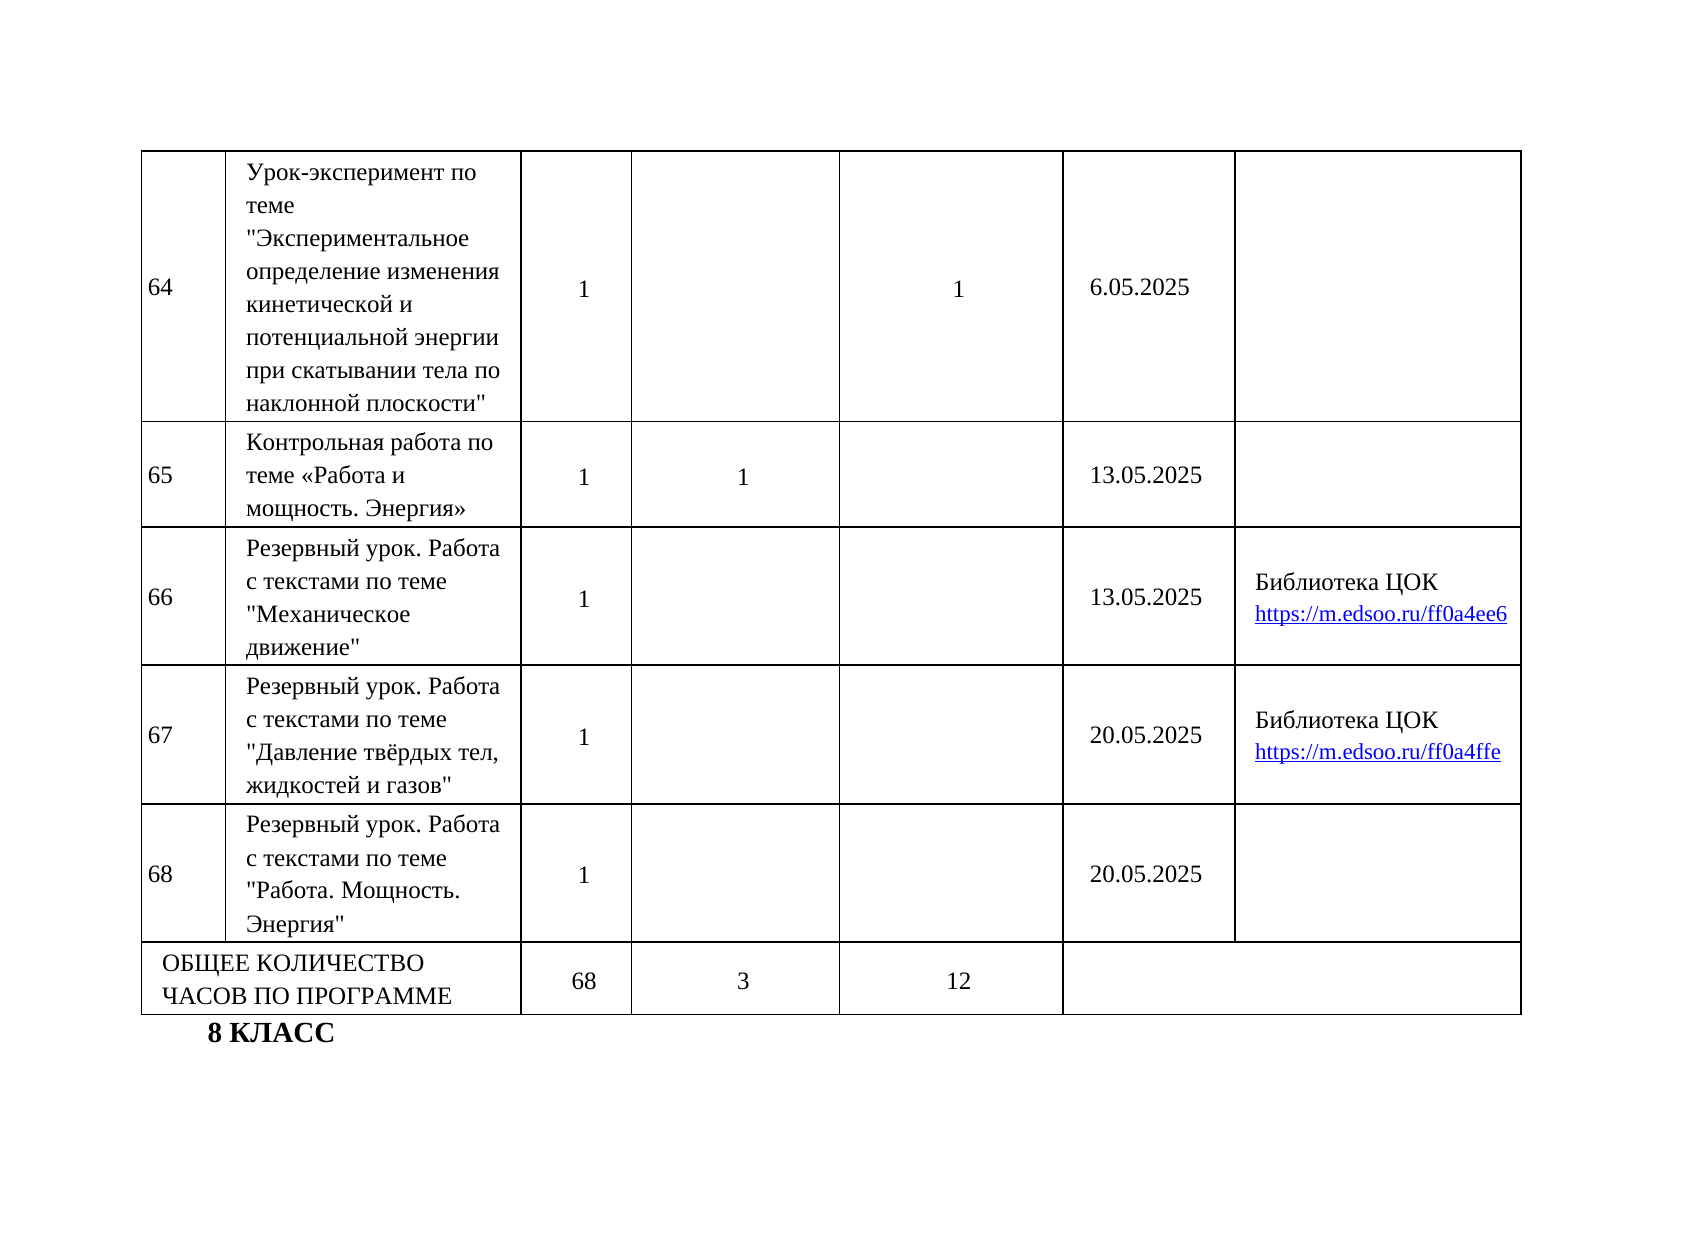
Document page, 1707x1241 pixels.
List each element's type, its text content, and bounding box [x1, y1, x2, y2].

table_cell 13.05.2025 [1064, 528, 1234, 664]
table_cell [632, 805, 839, 941]
table_cell 1 [840, 152, 1062, 421]
table_cell 1 [522, 528, 631, 664]
table_cell 20.05.2025 [1064, 666, 1234, 803]
table_cell 3 [632, 943, 839, 1014]
table_cell Резервный урок. Работа с текстами по теме "Работа. Мощность. Энергия" [226, 805, 520, 941]
table_cell 1 [522, 805, 631, 941]
table_cell 66 [142, 528, 225, 664]
table_cell [632, 666, 839, 803]
table_cell 65 [142, 422, 225, 526]
table_cell [632, 152, 839, 421]
table_cell Резервный урок. Работа с текстами по теме "Давление твёрдых тел, жидкостей и газов" [226, 666, 520, 803]
table_cell Урок-эксперимент по теме "Экспериментальное определение изменения кинетической и потенциальной энергии при скатывании тела по наклонной плоскости" [226, 152, 520, 421]
table_cell [840, 666, 1062, 803]
table_cell 68 [142, 805, 225, 941]
table_cell 1 [522, 666, 631, 803]
table_cell [1236, 422, 1520, 526]
table_cell 12 [840, 943, 1062, 1014]
table_cell [1236, 805, 1520, 941]
table_cell 68 [522, 943, 631, 1014]
table_cell 6.05.2025 [1064, 152, 1234, 421]
table_cell 64 [142, 152, 225, 421]
table_cell [632, 528, 839, 664]
table_cell Библиотека ЦОК https://m.edsoo.ru/ff0a4ffe [1236, 666, 1520, 803]
table_cell [840, 422, 1062, 526]
table_cell [1236, 152, 1520, 421]
table_cell ОБЩЕЕ КОЛИЧЕСТВО ЧАСОВ ПО ПРОГРАММЕ [142, 943, 520, 1014]
table_cell 1 [522, 152, 631, 421]
table_cell 1 [632, 422, 839, 526]
table_cell [840, 805, 1062, 941]
table_cell Библиотека ЦОК https://m.edsoo.ru/ff0a4ee6 [1236, 528, 1520, 664]
table_cell 67 [142, 666, 225, 803]
table_cell Резервный урок. Работа с текстами по теме "Механическое движение" [226, 528, 520, 664]
table_cell 13.05.2025 [1064, 422, 1234, 526]
table_cell [1064, 943, 1520, 1014]
table_cell [840, 528, 1062, 664]
text 8 КЛАСС [200, 1015, 1519, 1049]
table_cell 20.05.2025 [1064, 805, 1234, 941]
table_cell 1 [522, 422, 631, 526]
table_cell Контрольная работа по теме «Работа и мощность. Энергия» [226, 422, 520, 526]
